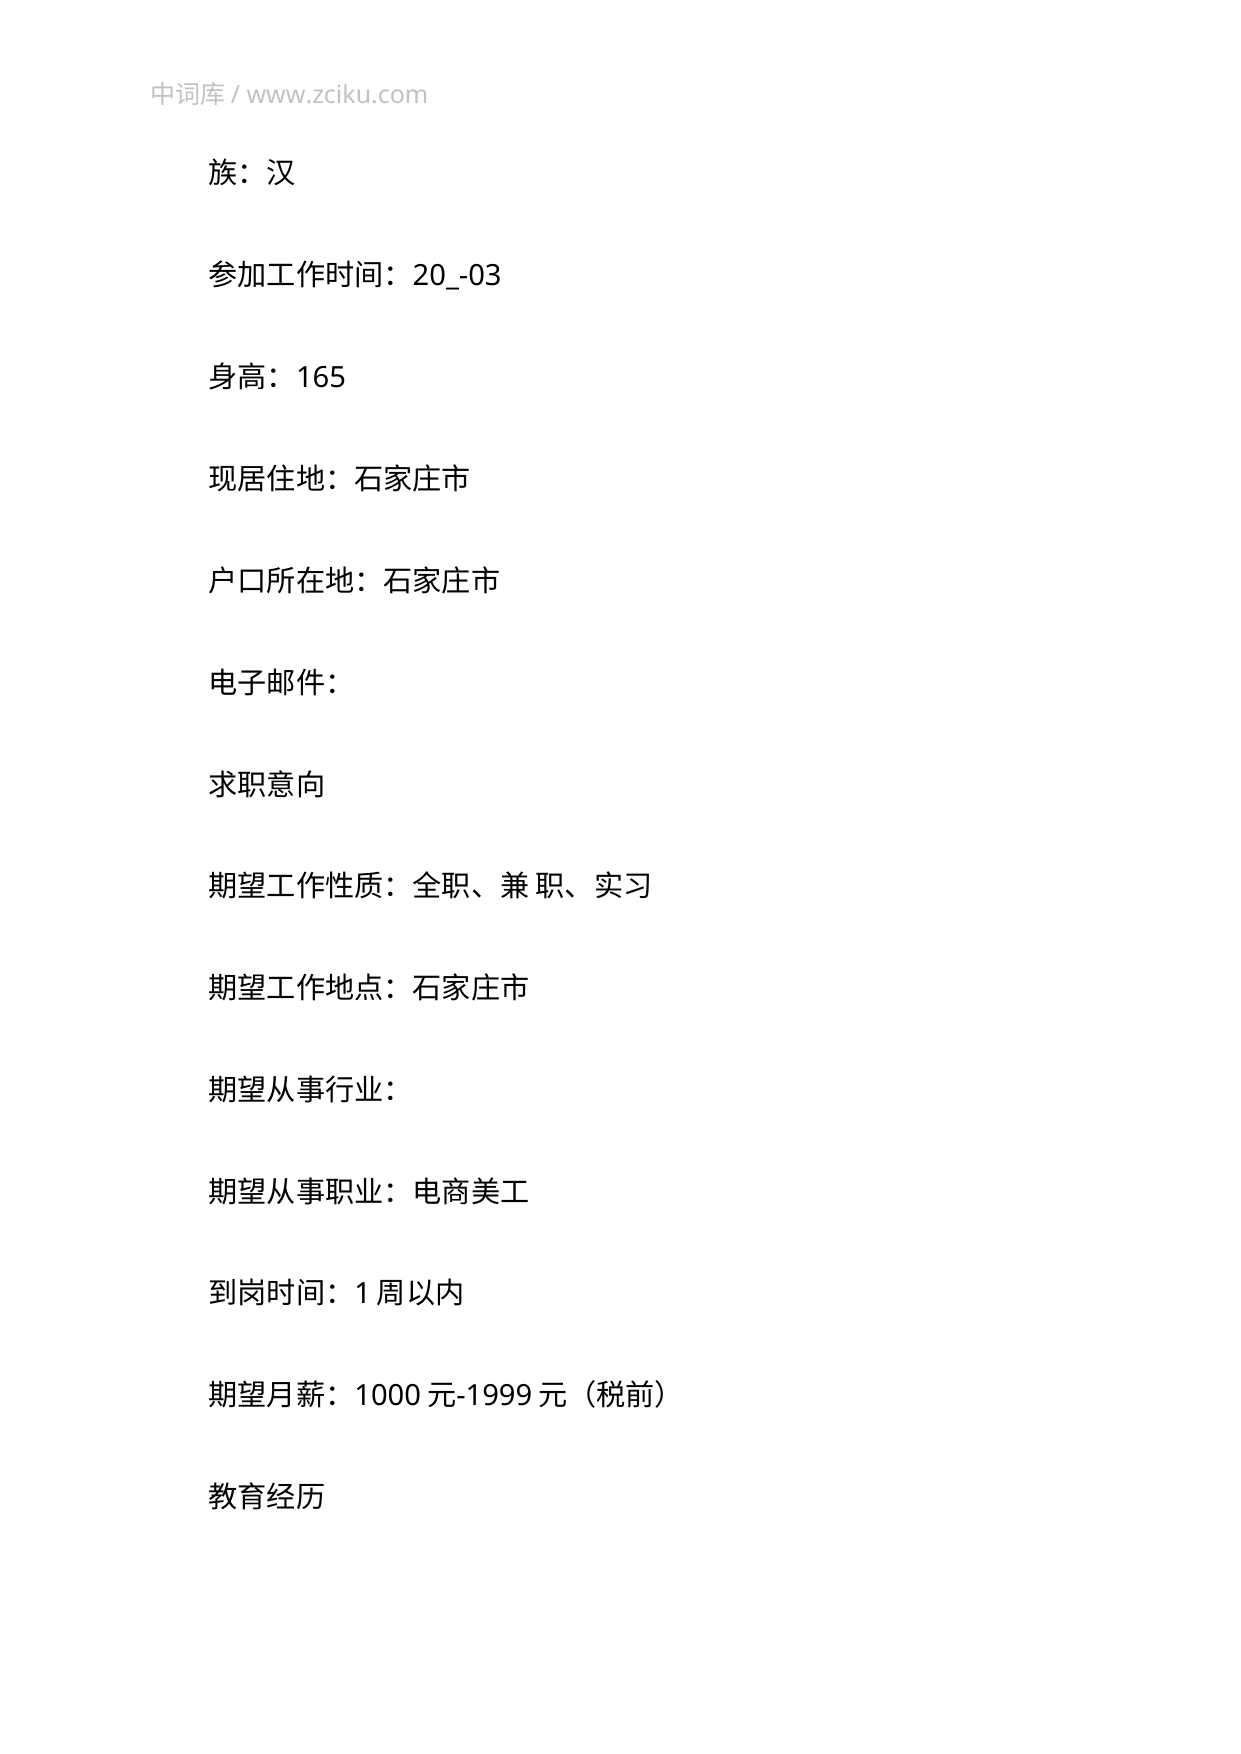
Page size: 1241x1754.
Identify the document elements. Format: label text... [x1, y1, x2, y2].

text 期望月薪：1000元-1999元（税前） [150, 1372, 1090, 1414]
text 族：汉 [150, 150, 1090, 192]
text 到岗时间：1周以内 [150, 1270, 1090, 1312]
text 教育经历 [150, 1474, 1090, 1516]
text 期望工作性质：全职、兼 职、实习 [150, 863, 1090, 905]
text 户口所在地：石家庄市 [150, 557, 1090, 600]
text 期望从事职业：电商美工 [150, 1168, 1090, 1210]
text 求职意向 [150, 761, 1090, 803]
text 参加工作时间：20_-03 [150, 252, 1090, 294]
text 电子邮件： [150, 659, 1090, 702]
text 身高：165 [150, 354, 1090, 396]
text 期望工作地点：石家庄市 [150, 964, 1090, 1007]
text 期望从事行业： [150, 1066, 1090, 1109]
text 现居住地：石家庄市 [150, 456, 1090, 498]
